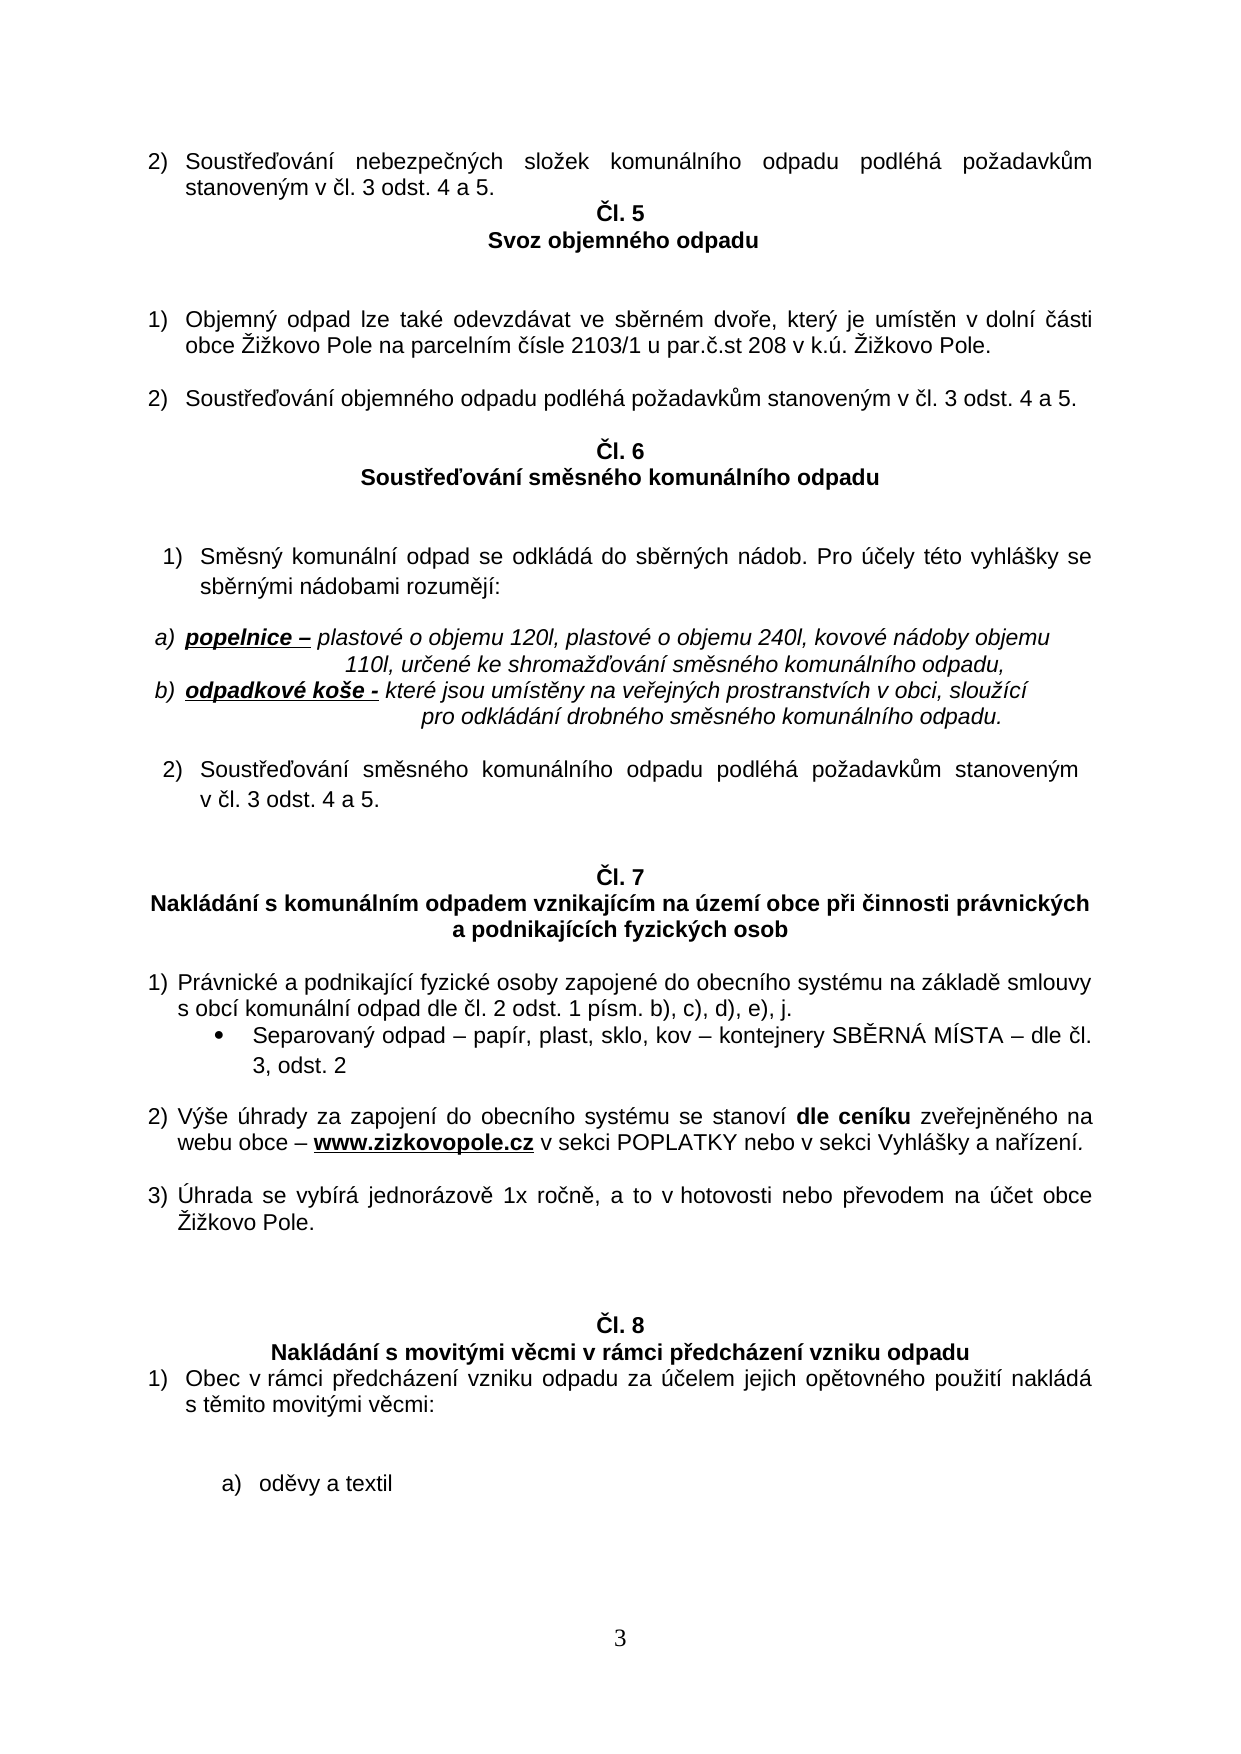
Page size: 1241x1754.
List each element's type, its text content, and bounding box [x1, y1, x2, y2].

text pro odkládání drobného směsného komunálního odpadu. [192, 703, 1092, 730]
list Soustřeďování nebezpečných složek komunálního odpadu podléhá požadavkům stanoveným v čl. 3 odst. 4 a 5. [148, 148, 1092, 200]
list Právnické a podnikající fyzické osoby zapojené do obecního systému na základě smlouvy s obcí komunální odpad dle čl. 2 odst. 1 písm. b), c), d), e), j. [148, 969, 1092, 1022]
list odpadkové koše - které jsou umístěny na veřejných prostranstvích v obci, sloužící [148, 677, 1092, 703]
list Obec v rámci předcházení vzniku odpadu za účelem jejich opětovného použití nakládá s těmito movitými věcmi: [148, 1365, 1092, 1418]
list Objemný odpad lze také odevzdávat ve sběrném dvoře, který je umístěn v dolní části obce Žižkovo Pole na parcelním čísle 2103/1 u par.č.st 208 v k.ú. Žižkovo Pole. [148, 306, 1092, 358]
text Čl. 5 [148, 200, 1092, 227]
list Směsný komunální odpad se odkládá do sběrných nádob. Pro účely této vyhlášky se sběrnými nádobami rozumějí: [162, 543, 1092, 599]
text Soustřeďování směsného komunálního odpadu [148, 464, 1092, 490]
text 110l, určené ke shromažďování směsného komunálního odpadu, [192, 651, 1092, 677]
list popelnice – plastové o objemu 120l, plastové o objemu 240l, kovové nádoby objemu [148, 624, 1092, 651]
subtitle Nakládání s komunálním odpadem vznikajícím na území obce při činnosti právnických a podnikajících fyzických osob [148, 890, 1092, 943]
list Soustřeďování směsného komunálního odpadu podléhá požadavkům stanoveným v čl. 3 odst. 4 a 5. [162, 756, 1092, 813]
list oděvy a textil [221, 1470, 1092, 1497]
subtitle Nakládání s movitými věcmi v rámci předcházení vzniku odpadu [148, 1338, 1092, 1365]
list Soustřeďování objemného odpadu podléhá požadavkům stanoveným v čl. 3 odst. 4 a 5. [148, 385, 1092, 411]
text Čl. 6 [148, 438, 1092, 464]
list Úhrada se vybírá jednorázově 1x ročně, a to v hotovosti nebo převodem na účet obce Žižkovo Pole. [148, 1182, 1092, 1235]
list Separovaný odpad – papír, plast, sklo, kov – kontejnery SBĚRNÁ MÍSTA – dle čl. 3, odst. 2 [215, 1022, 1092, 1078]
text Čl. 7 [148, 864, 1092, 890]
text Čl. 8 [148, 1312, 1092, 1338]
text Svoz objemného odpadu [148, 227, 1092, 253]
list Výše úhrady za zapojení do obecního systému se stanoví dle ceníku zveřejněného na webu obce – www.zizkovopole.cz v sekci POPLATKY nebo v sekci Vyhlášky a nařízení. [148, 1103, 1092, 1156]
